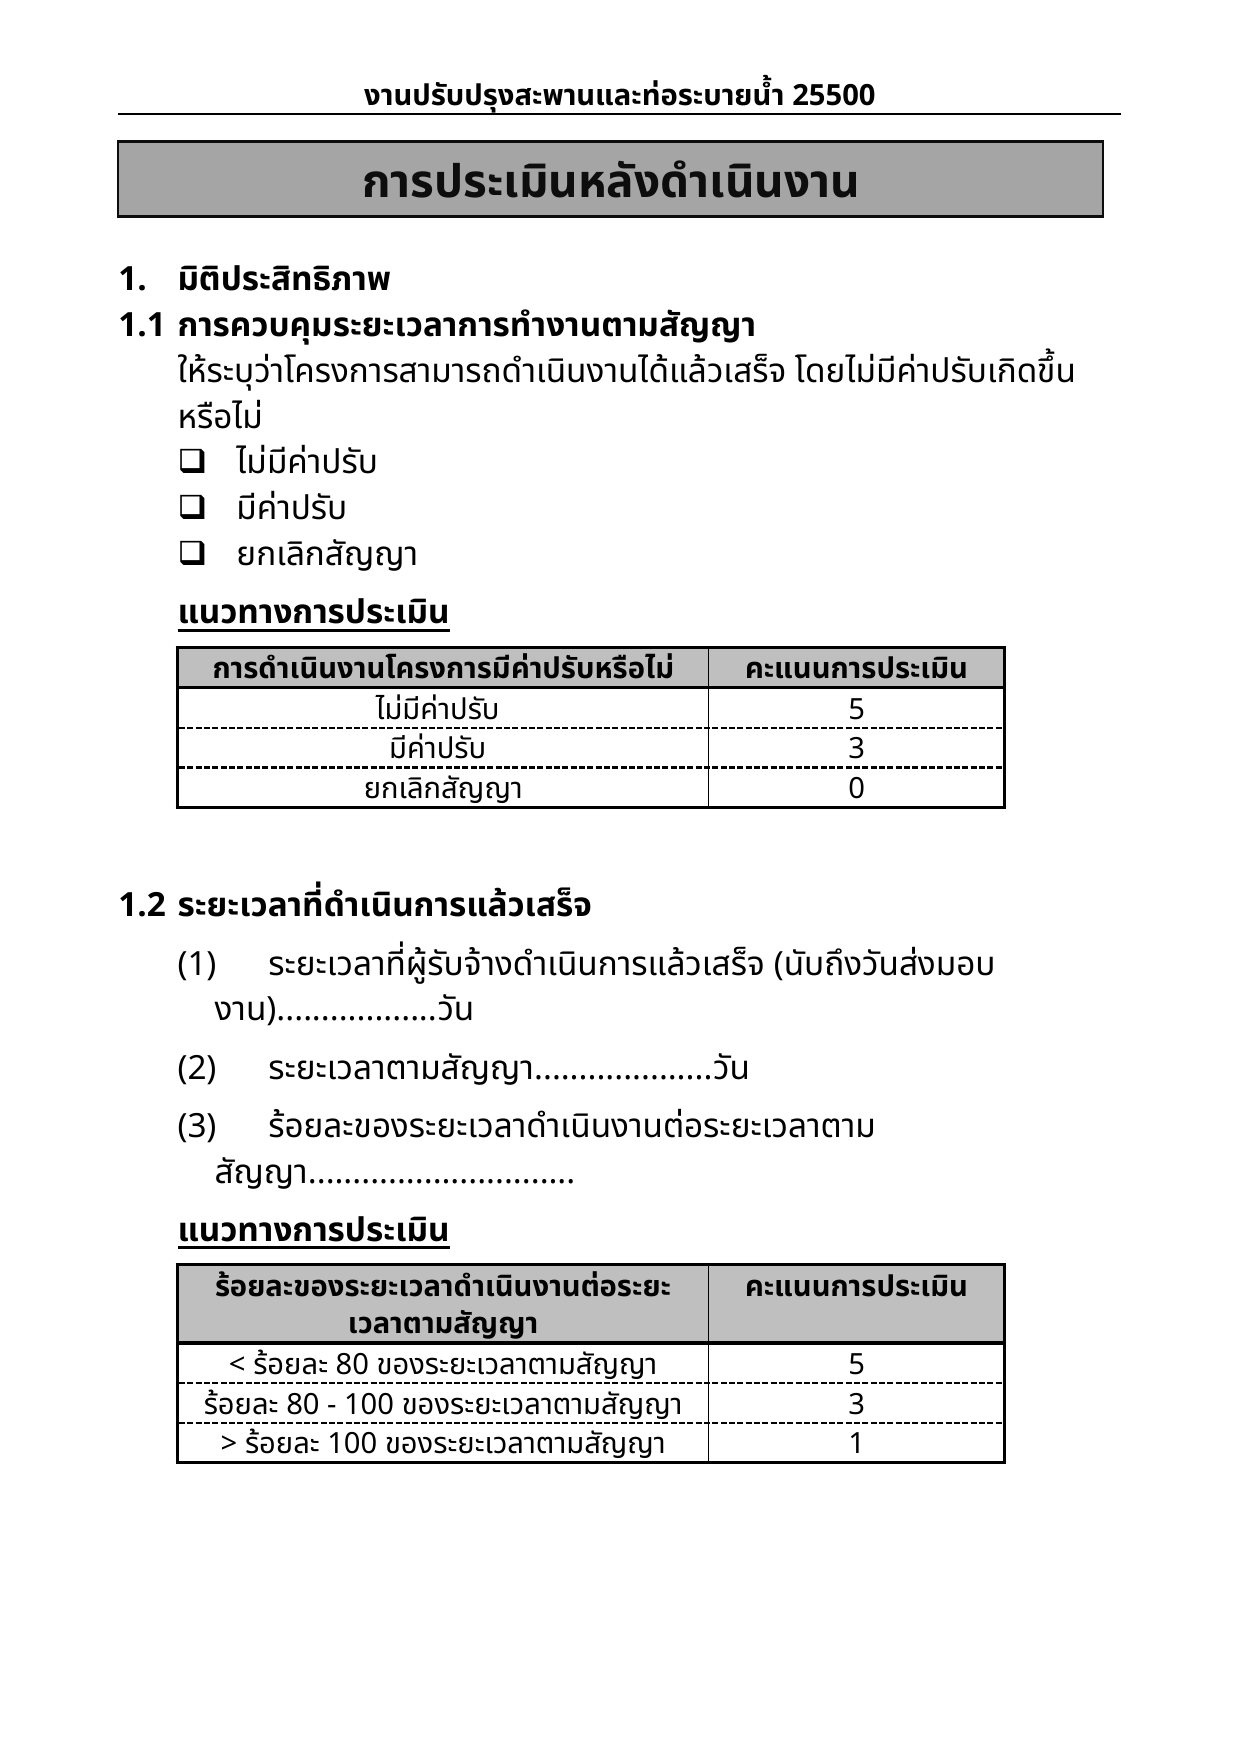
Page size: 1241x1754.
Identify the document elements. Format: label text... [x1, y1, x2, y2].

table_header คะแนนการประเมิน [709, 1266, 1003, 1341]
table_cell ไม่มีค่าปรับ [179, 689, 708, 727]
list ร้อยละของระยะเวลาดำเนินงานต่อระยะเวลาตามสัญญา.............................. [177, 1101, 1122, 1192]
table_header การดำเนินงานโครงการมีค่าปรับหรือไม่ [179, 649, 708, 686]
table_cell มีค่าปรับ [179, 727, 708, 766]
table_cell 5 [709, 1345, 1003, 1382]
text แนวทางการประเมิน [177, 1205, 1122, 1251]
table_cell < ร้อยละ 80 ของระยะเวลาตามสัญญา [179, 1345, 708, 1382]
table_cell > ร้อยละ 100 ของระยะเวลาตามสัญญา [179, 1422, 708, 1461]
table_cell ร้อยละ 80 - 100 ของระยะเวลาตามสัญญา [179, 1382, 708, 1422]
list การควบคุมระยะเวลาการทำงานตามสัญญา [118, 300, 1122, 346]
list ระยะเวลาที่ผู้รับจ้างดำเนินการแล้วเสร็จ (นับถึงวันส่งมอบงาน)..................วัน [177, 938, 1122, 1030]
table_cell 3 [709, 727, 1003, 766]
text ยกเลิกสัญญา [177, 529, 1122, 575]
table_cell 5 [709, 689, 1003, 727]
list ให้ระบุว่าโครงการสามารถดำเนินงานได้แล้วเสร็จ โดยไม่มีค่าปรับเกิดขึ้นหรือไม่ [177, 346, 1122, 437]
table_header คะแนนการประเมิน [709, 649, 1003, 686]
text ไม่มีค่าปรับ [177, 437, 1122, 483]
table_cell 1 [709, 1422, 1003, 1461]
list ระยะเวลาที่ดำเนินการแล้วเสร็จ [118, 880, 1122, 926]
text แนวทางการประเมิน [177, 587, 1122, 633]
table_header ร้อยละของระยะเวลาดำเนินงานต่อระยะเวลาตามสัญญา [179, 1266, 708, 1341]
table_cell 3 [709, 1382, 1003, 1422]
text มีค่าปรับ [177, 483, 1122, 529]
table_cell 0 [709, 766, 1003, 806]
list ระยะเวลาตามสัญญา....................วัน [177, 1042, 1122, 1088]
table_cell ยกเลิกสัญญา [179, 766, 708, 806]
list มิติประสิทธิภาพ [118, 254, 1122, 300]
